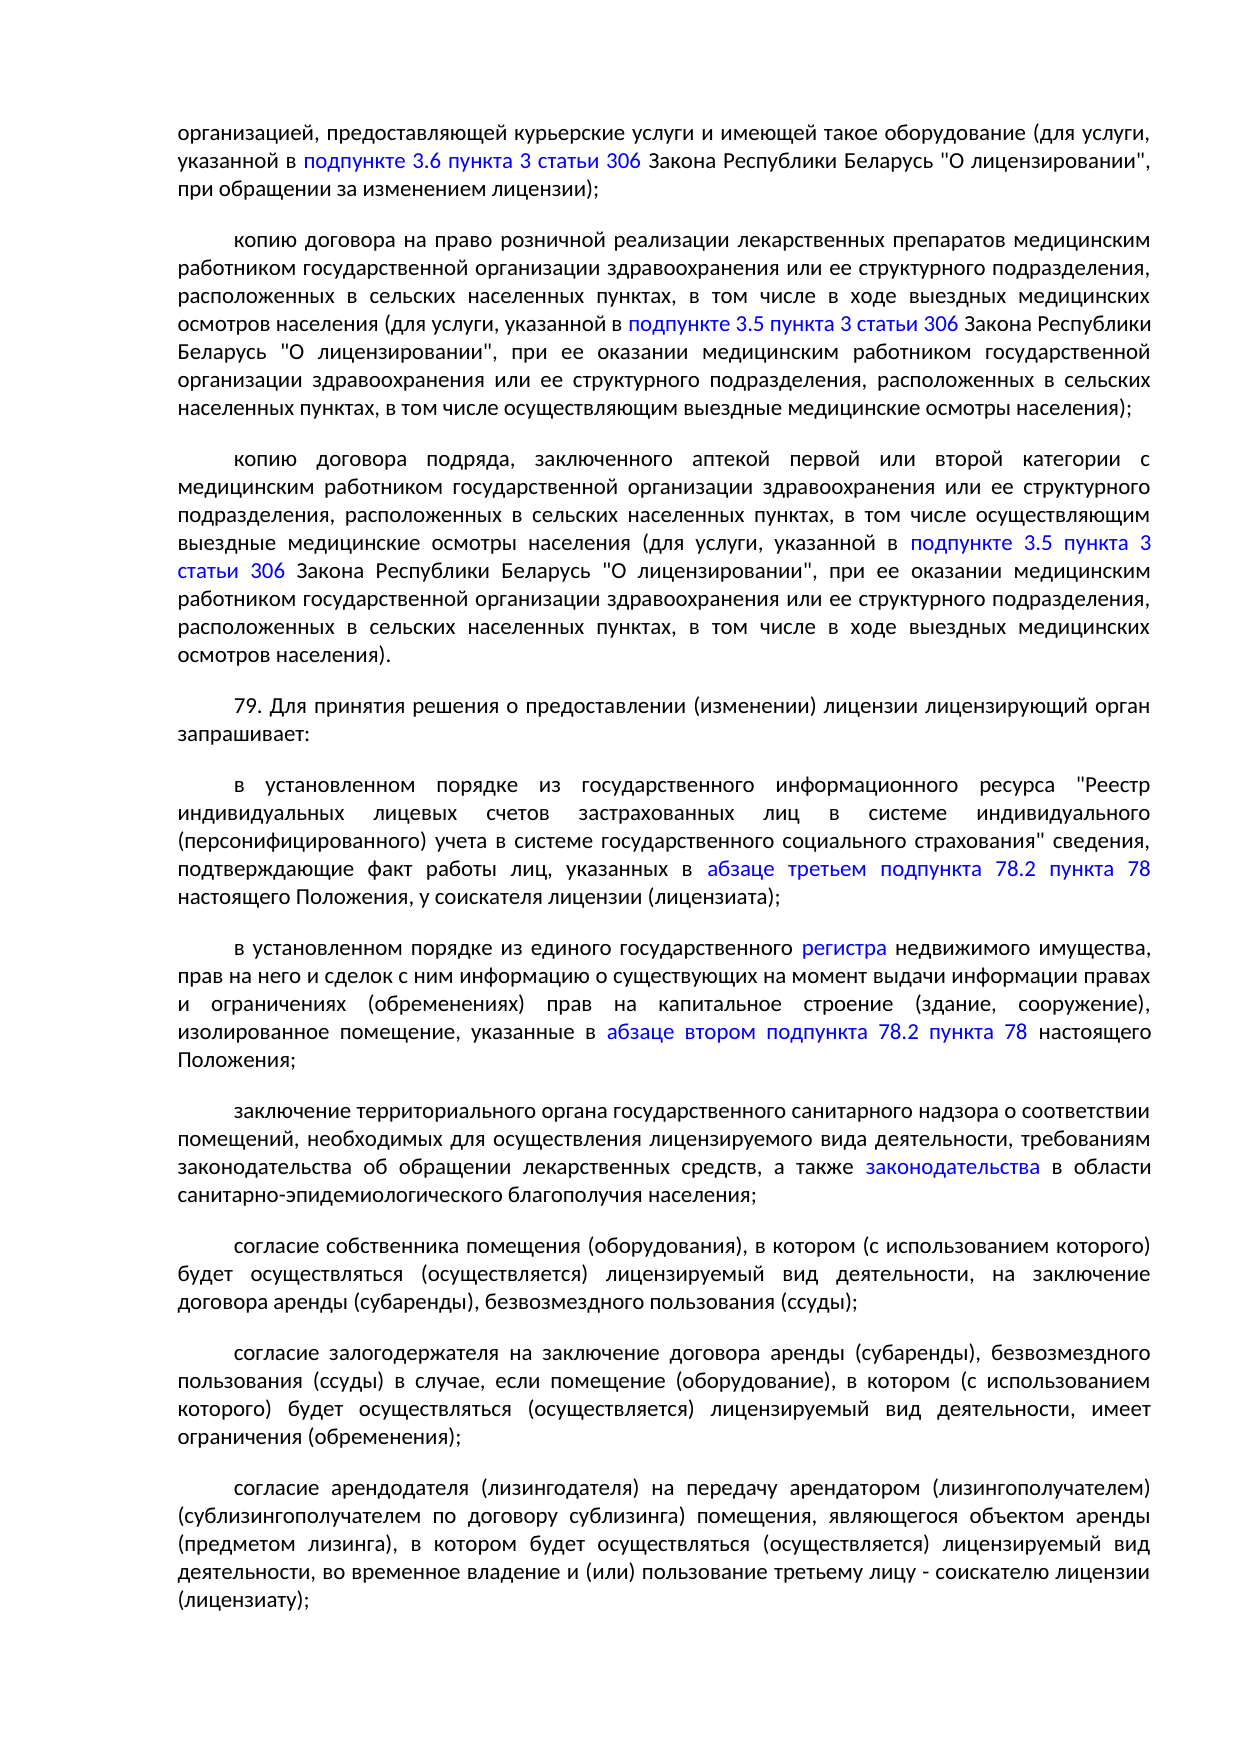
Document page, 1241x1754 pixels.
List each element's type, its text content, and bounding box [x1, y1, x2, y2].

text согласие залогодержателя на заключение договора аренды (субаренды), безвозмездного пользования (ссуды) в случае, если помещение (оборудование), в котором (с использованием которого) будет осуществляться (осуществляется) лицензируемый вид деятельности, имеет ограничения (обременения); [177, 1338, 1152, 1450]
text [177, 118, 1152, 202]
text 79. Для принятия решения о предоставлении (изменении) лицензии лицензирующий орган запрашивает: [177, 691, 1152, 747]
text копию договора подряда, заключенного аптекой первой или второй категории с медицинским работником государственной организации здравоохранения или ее структурного подразделения, расположенных в сельских населенных пунктах, в том числе осуществляющим выездные медицинские осмотры населения (для услуги, указанной в подпункте 3.5 пункта 3 статьи 306 Закона Республики Беларусь "О лицензировании", при ее оказании медицинским работником государственной организации здравоохранения или ее структурного подразделения, расположенных в сельских населенных пунктах, в том числе в ходе выездных медицинских осмотров населения). [177, 444, 1152, 668]
text в установленном порядке из единого государственного регистра недвижимого имущества, прав на него и сделок с ним информацию о существующих на момент выдачи информации правах и ограничениях (обременениях) прав на капитальное строение (здание, сооружение), изолированное помещение, указанные в абзаце втором подпункта 78.2 пункта 78 настоящего Положения; [177, 933, 1152, 1073]
text согласие арендодателя (лизингодателя) на передачу арендатором (лизингополучателем) (сублизингополучателем по договору сублизинга) помещения, являющегося объектом аренды (предметом лизинга), в котором будет осуществляться (осуществляется) лицензируемый вид деятельности, во временное владение и (или) пользование третьему лицу - соискателю лицензии (лицензиату); [177, 1473, 1152, 1613]
text копию договора на право розничной реализации лекарственных препаратов медицинским работником государственной организации здравоохранения или ее структурного подразделения, расположенных в сельских населенных пунктах, в том числе в ходе выездных медицинских осмотров населения (для услуги, указанной в подпункте 3.5 пункта 3 статьи 306 Закона Республики Беларусь "О лицензировании", при ее оказании медицинским работником государственной организации здравоохранения или ее структурного подразделения, расположенных в сельских населенных пунктах, в том числе осуществляющим выездные медицинские осмотры населения); [177, 225, 1152, 421]
text в установленном порядке из государственного информационного ресурса "Реестр индивидуальных лицевых счетов застрахованных лиц в системе индивидуального (персонифицированного) учета в системе государственного социального страхования" сведения, подтверждающие факт работы лиц, указанных в абзаце третьем подпункта 78.2 пункта 78 настоящего Положения, у соискателя лицензии (лицензиата); [177, 770, 1152, 910]
text согласие собственника помещения (оборудования), в котором (с использованием которого) будет осуществляться (осуществляется) лицензируемый вид деятельности, на заключение договора аренды (субаренды), безвозмездного пользования (ссуды); [177, 1231, 1152, 1315]
text заключение территориального органа государственного санитарного надзора о соответствии помещений, необходимых для осуществления лицензируемого вида деятельности, требованиям законодательства об обращении лекарственных средств, а также законодательства в области санитарно-эпидемиологического благополучия населения; [177, 1096, 1152, 1208]
